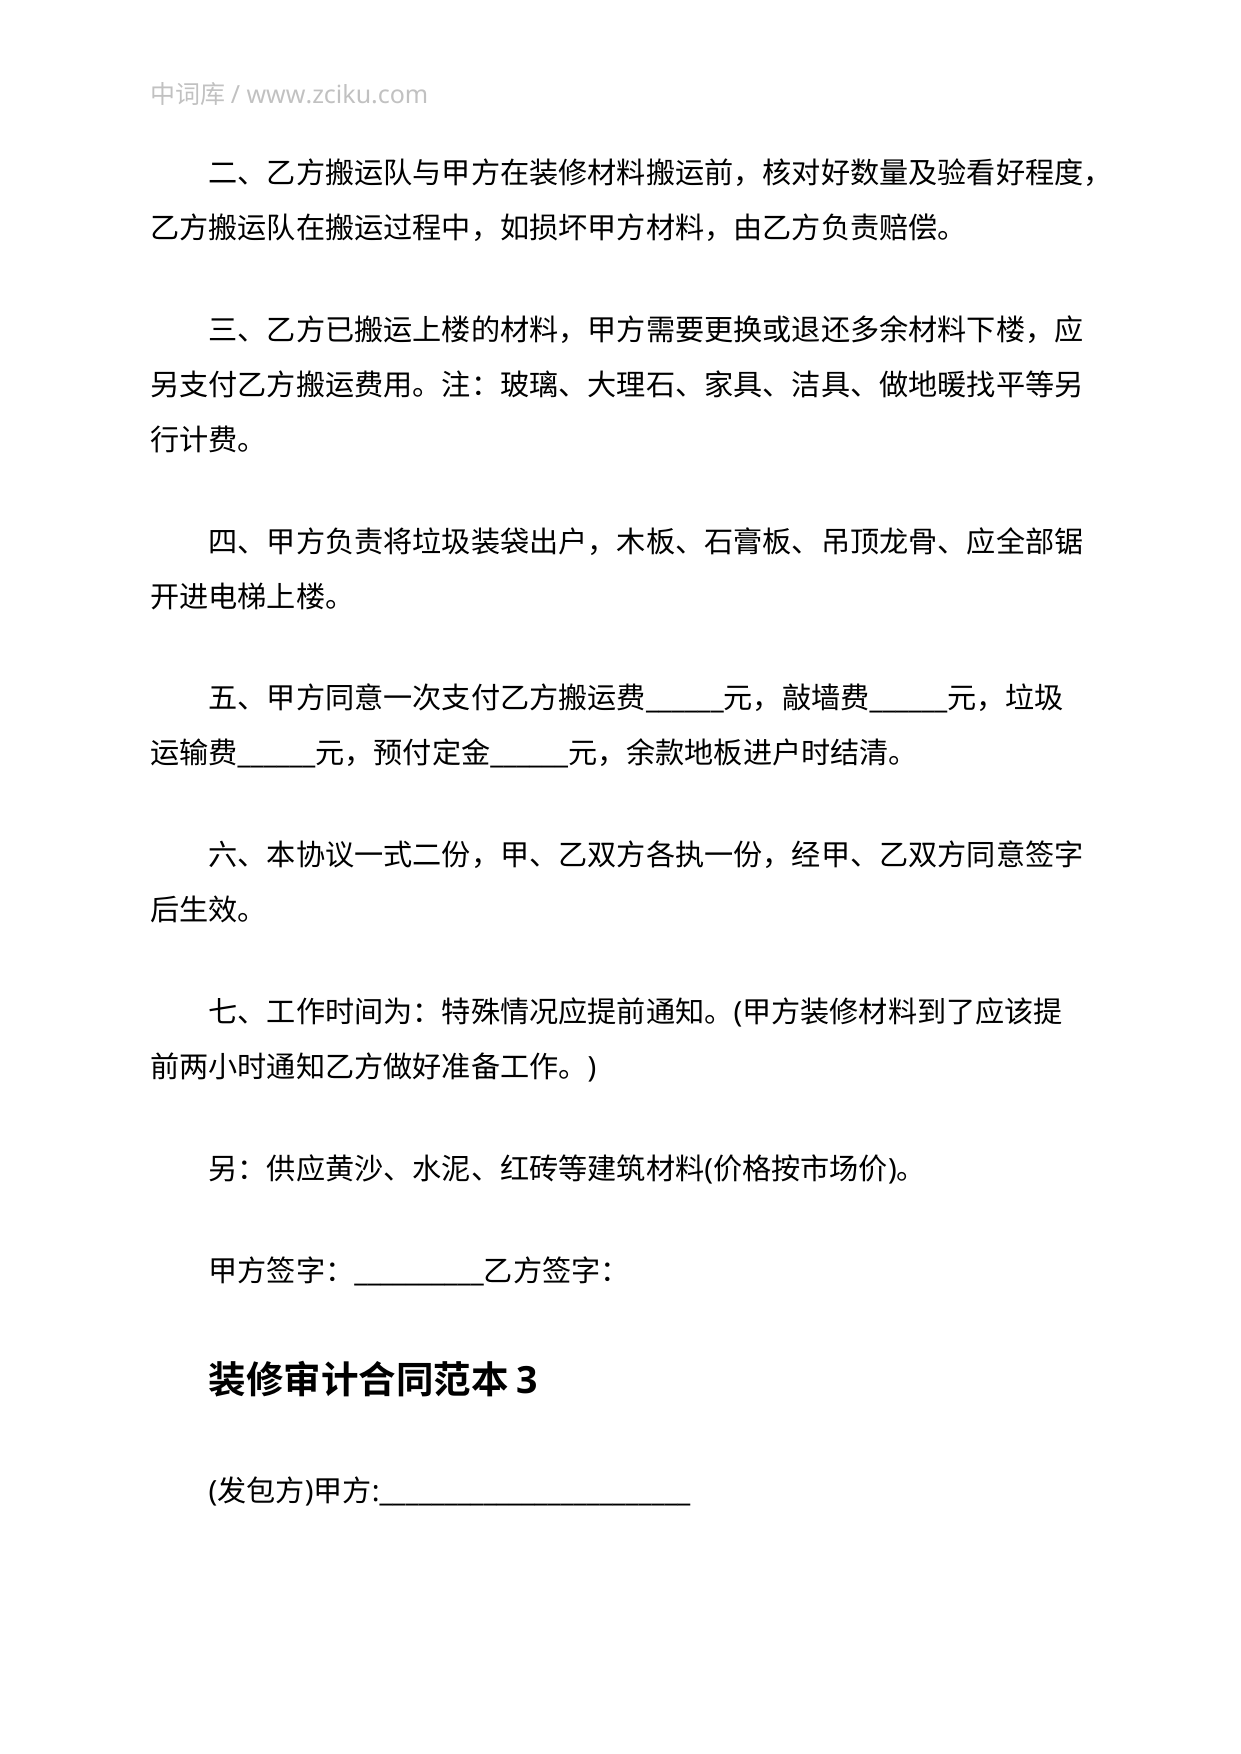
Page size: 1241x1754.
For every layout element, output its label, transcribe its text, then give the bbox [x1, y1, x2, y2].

text 三、乙方已搬运上楼的材料，甲方需要更换或退还多余材料下楼，应另支付乙方搬运费用。注：玻璃、大理石、家具、洁具、做地暖找平等另行计费。 [150, 307, 1090, 459]
text 五、甲方同意一次支付乙方搬运费______元，敲墙费______元，垃圾运输费______元，预付定金______元，余款地板进户时结清。 [150, 675, 1090, 772]
text 六、本协议一式二份，甲、乙双方各执一份，经甲、乙双方同意签字后生效。 [150, 832, 1090, 929]
text 装修审计合同范本3 [150, 1349, 1090, 1404]
text 二、乙方搬运队与甲方在装修材料搬运前，核对好数量及验看好程度，乙方搬运队在搬运过程中，如损坏甲方材料，由乙方负责赔偿。 [150, 150, 1090, 247]
text 另：供应黄沙、水泥、红砖等建筑材料(价格按市场价)。 [150, 1146, 1090, 1188]
text 七、工作时间为：特殊情况应提前通知。(甲方装修材料到了应该提前两小时通知乙方做好准备工作。) [150, 988, 1090, 1086]
text 四、甲方负责将垃圾装袋出户，木板、石膏板、吊顶龙骨、应全部锯开进电梯上楼。 [150, 518, 1090, 615]
text (发包方)甲方:________________________ [150, 1467, 1090, 1509]
text 甲方签字：__________乙方签字： [150, 1247, 1090, 1290]
